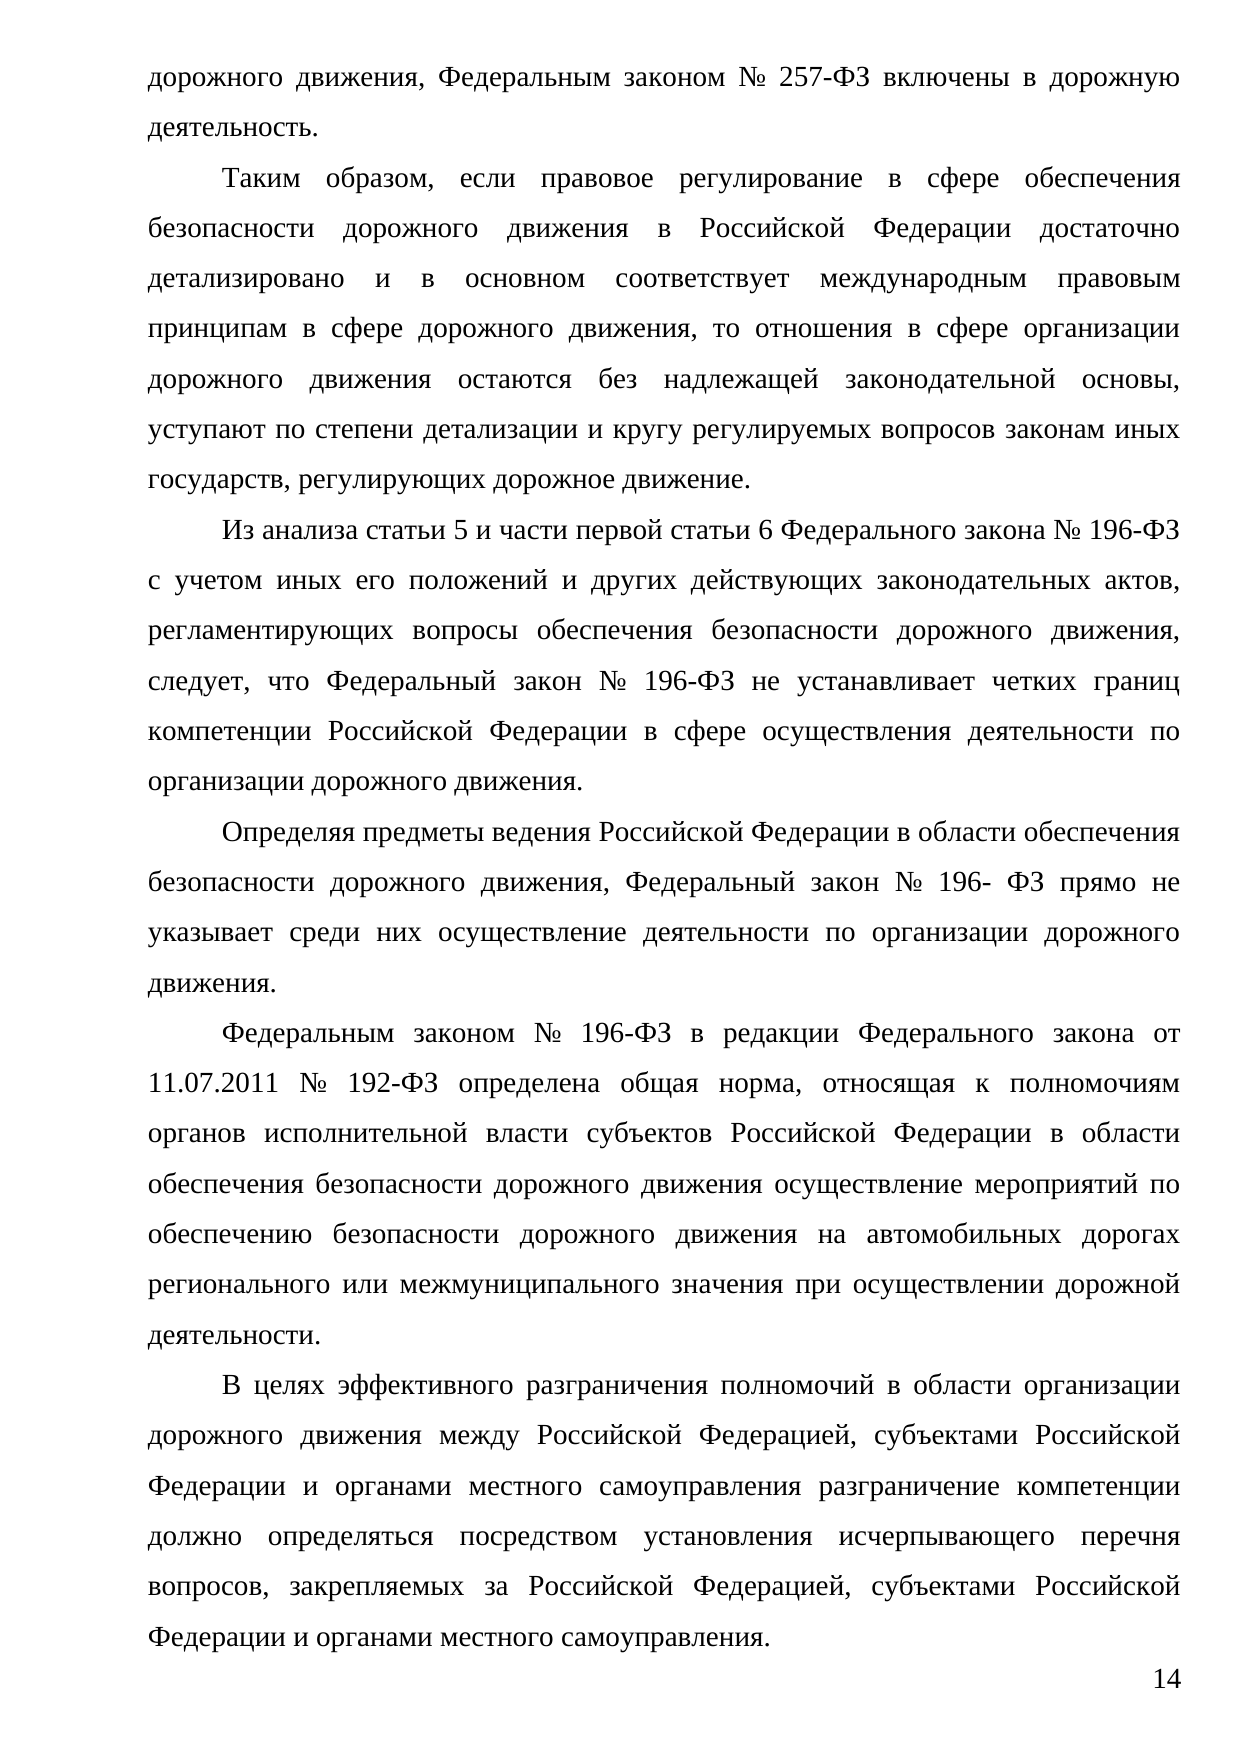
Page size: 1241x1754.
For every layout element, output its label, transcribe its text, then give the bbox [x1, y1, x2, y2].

text Из анализа статьи 5 и части первой статьи 6 Федерального закона № 196-ФЗ с учетом иных его положений и других действующих законодательных актов, регламентирующих вопросы обеспечения безопасности дорожного движения, следует, что Федеральный закон № 196-ФЗ не устанавливает четких границ компетенции Российской Федерации в сфере осуществления деятельности по организации дорожного движения. [148, 512, 1181, 797]
text Определяя предметы ведения Российской Федерации в области обеспечения безопасности дорожного движения, Федеральный закон № 196- ФЗ прямо не указывает среди них осуществление деятельности по организации дорожного движения. [148, 814, 1181, 998]
text Таким образом, если правовое регулирование в сфере обеспечения безопасности дорожного движения в Российской Федерации достаточно детализировано и в основном соответствует международным правовым принципам в сфере дорожного движения, то отношения в сфере организации дорожного движения остаются без надлежащей законодательной основы, уступают по степени детализации и кругу регулируемых вопросов законам иных государств, регулирующих дорожное движение. [148, 160, 1181, 495]
text Федеральным законом № 196-ФЗ в редакции Федерального закона от 11.07.2011 № 192-ФЗ определена общая норма, относящая к полномочиям органов исполнительной власти субъектов Российской Федерации в области обеспечения безопасности дорожного движения осуществление мероприятий по обеспечению безопасности дорожного движения на автомобильных дорогах регионального или межмуниципального значения при осуществлении дорожной деятельности. [148, 1015, 1181, 1350]
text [148, 59, 1181, 143]
text В целях эффективного разграничения полномочий в области организации дорожного движения между Российской Федерацией, субъектами Российской Федерации и органами местного самоуправления разграничение компетенции должно определяться посредством установления исчерпывающего перечня вопросов, закрепляемых за Российской Федерацией, субъектами Российской Федерации и органами местного самоуправления. [148, 1367, 1181, 1652]
